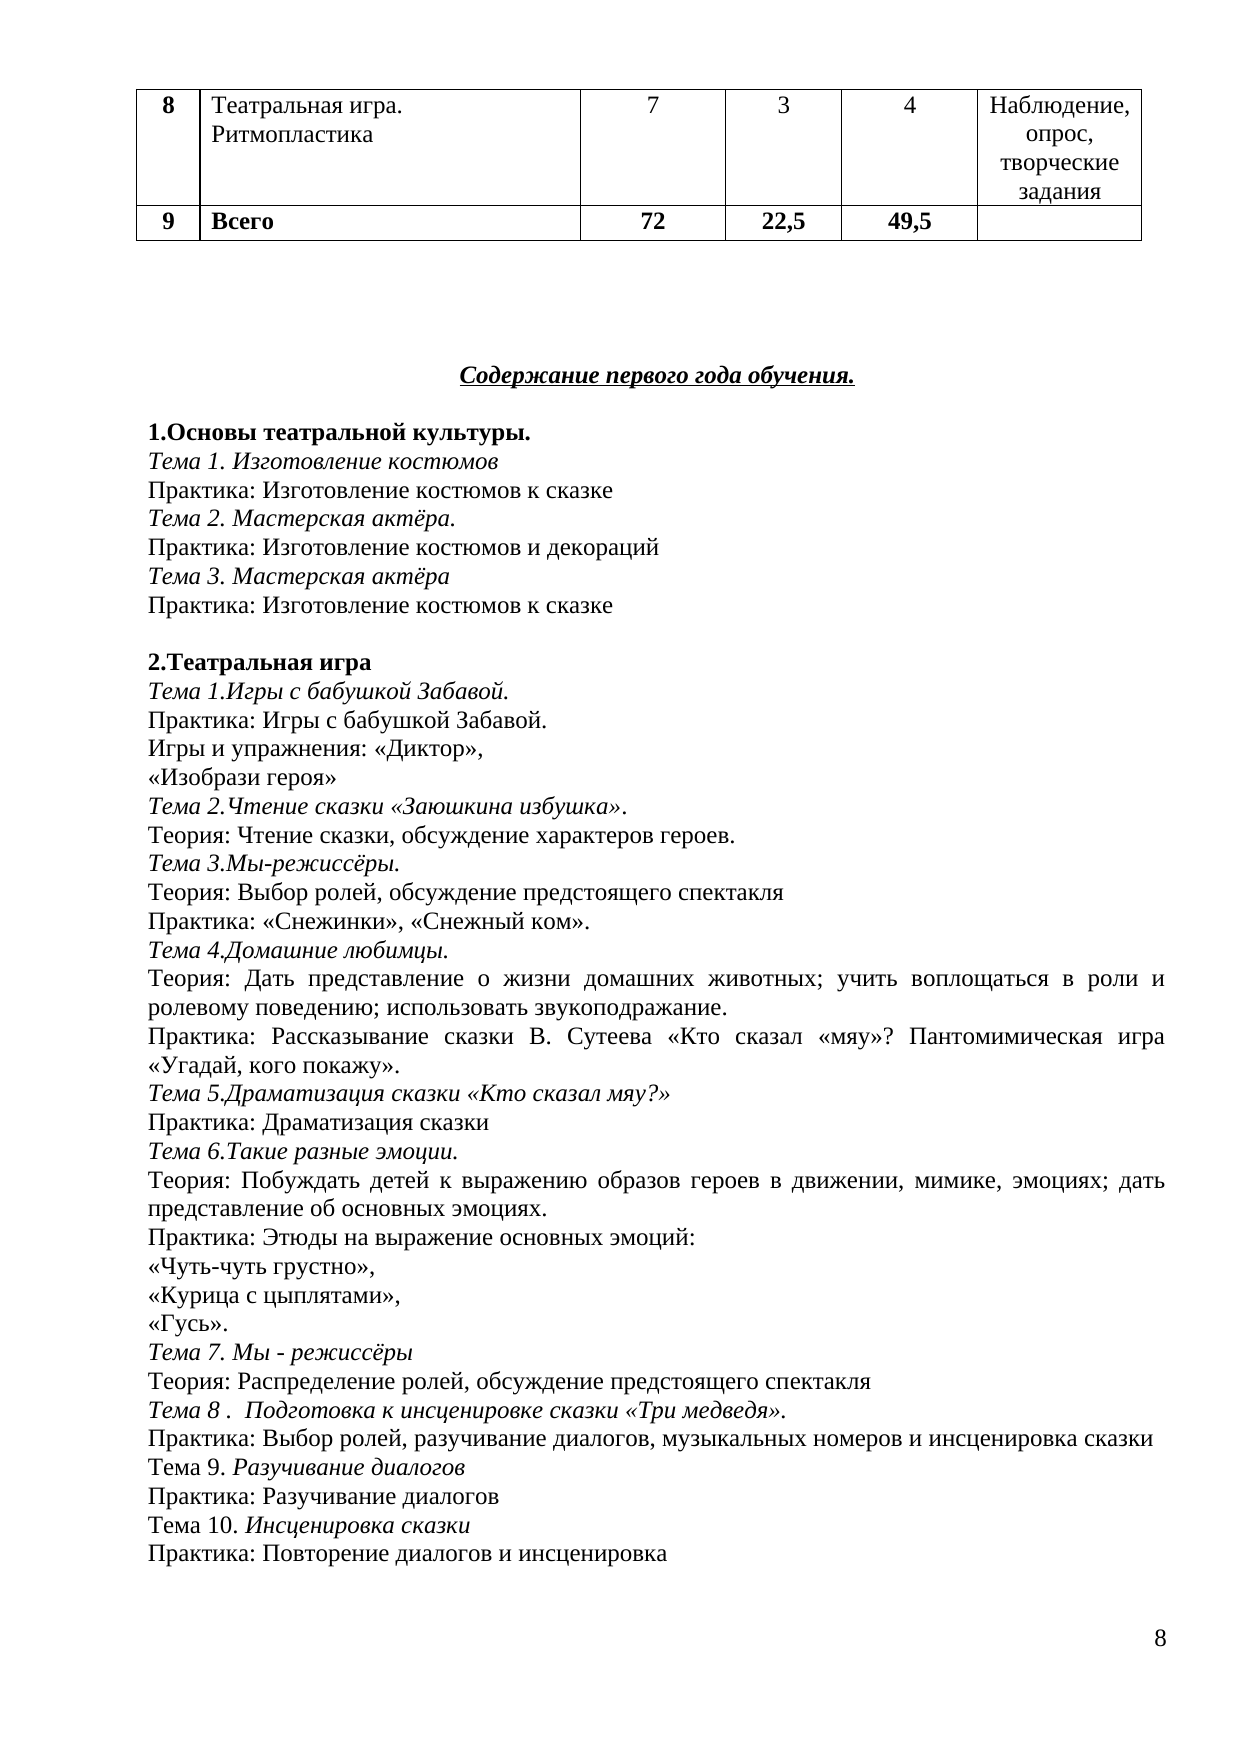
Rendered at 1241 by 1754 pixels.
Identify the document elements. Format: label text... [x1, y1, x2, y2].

text Тема 7. Мы - режиссёры [148, 1337, 1167, 1366]
text Тема 6.Такие разные эмоции. [148, 1136, 1167, 1165]
text Теория: Дать представление о жизни домашних животных; учить воплощаться в роли и ролевому поведению; использовать звукоподражание. [148, 963, 1167, 1021]
text «Изобрази героя» [148, 762, 1167, 791]
table_cell 4 [842, 90, 977, 205]
table_cell [978, 206, 1141, 240]
text Тема 1. Изготовление костюмов [148, 446, 1167, 475]
text Тема 9. Разучивание диалогов [148, 1452, 1167, 1481]
table_cell 22,5 [726, 206, 841, 240]
table_cell Всего [201, 206, 580, 240]
text Практика: Разучивание диалогов [148, 1481, 1167, 1510]
text Тема 1.Игры с бабушкой Забавой. [148, 676, 1167, 705]
table_cell 3 [726, 90, 841, 205]
table_cell 7 [581, 90, 725, 205]
text «Гусь». [148, 1308, 1167, 1337]
text Практика: Изготовление костюмов и декораций [148, 532, 1167, 561]
text Тема 10. Инсценировка сказки [148, 1510, 1167, 1538]
text «Курица с цыплятами», [148, 1280, 1167, 1308]
text Практика: Драматизация сказки [148, 1107, 1167, 1136]
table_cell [978, 90, 1141, 205]
table_cell 9 [137, 206, 199, 240]
text Практика: Повторение диалогов и инсценировка [148, 1538, 1167, 1567]
text Содержание первого года обучения. [148, 360, 1167, 388]
table_cell 49,5 [842, 206, 977, 240]
text «Чуть-чуть грустно», [148, 1251, 1167, 1280]
text Теория: Выбор ролей, обсуждение предстоящего спектакля [148, 877, 1167, 906]
text Практика: Рассказывание сказки В. Сутеева «Кто сказал «мяу»? Пантомимическая игра «Угадай, кого покажу». [148, 1021, 1167, 1078]
text 1.Основы театральной культуры. [148, 417, 1167, 446]
text 2.Театральная игра [148, 647, 1167, 676]
text Тема 3.Мы-режиссёры. [148, 848, 1167, 877]
text Тема 2. Мастерская актёра. [148, 503, 1167, 532]
text Тема 5.Драматизация сказки «Кто сказал мяу?» [148, 1078, 1167, 1107]
text Практика: Изготовление костюмов к сказке [148, 590, 1167, 618]
text Тема 2.Чтение сказки «Заюшкина избушка». [148, 791, 1167, 820]
text Тема 8 . Подготовка к инсценировке сказки «Три медведя». [148, 1395, 1167, 1423]
text Практика: «Снежинки», «Снежный ком». [148, 906, 1167, 935]
table_cell 8 [137, 90, 199, 205]
table_cell Театральная игра. Ритмопластика [201, 90, 580, 205]
text Игры и упражнения: «Диктор», [148, 733, 1167, 762]
table_cell 72 [581, 206, 725, 240]
text Теория: Распределение ролей, обсуждение предстоящего спектакля [148, 1366, 1167, 1395]
text Практика: Выбор ролей, разучивание диалогов, музыкальных номеров и инсценировка сказки [148, 1423, 1167, 1452]
text Практика: Этюды на выражение основных эмоций: [148, 1222, 1167, 1251]
text Тема 4.Домашние любимцы. [148, 935, 1167, 963]
text Теория: Побуждать детей к выражению образов героев в движении, мимике, эмоциях; дать представление об основных эмоциях. [148, 1165, 1167, 1222]
text Практика: Изготовление костюмов к сказке [148, 475, 1167, 503]
text Теория: Чтение сказки, обсуждение характеров героев. [148, 820, 1167, 848]
text Тема 3. Мастерская актёра [148, 561, 1167, 590]
text Практика: Игры с бабушкой Забавой. [148, 705, 1167, 733]
